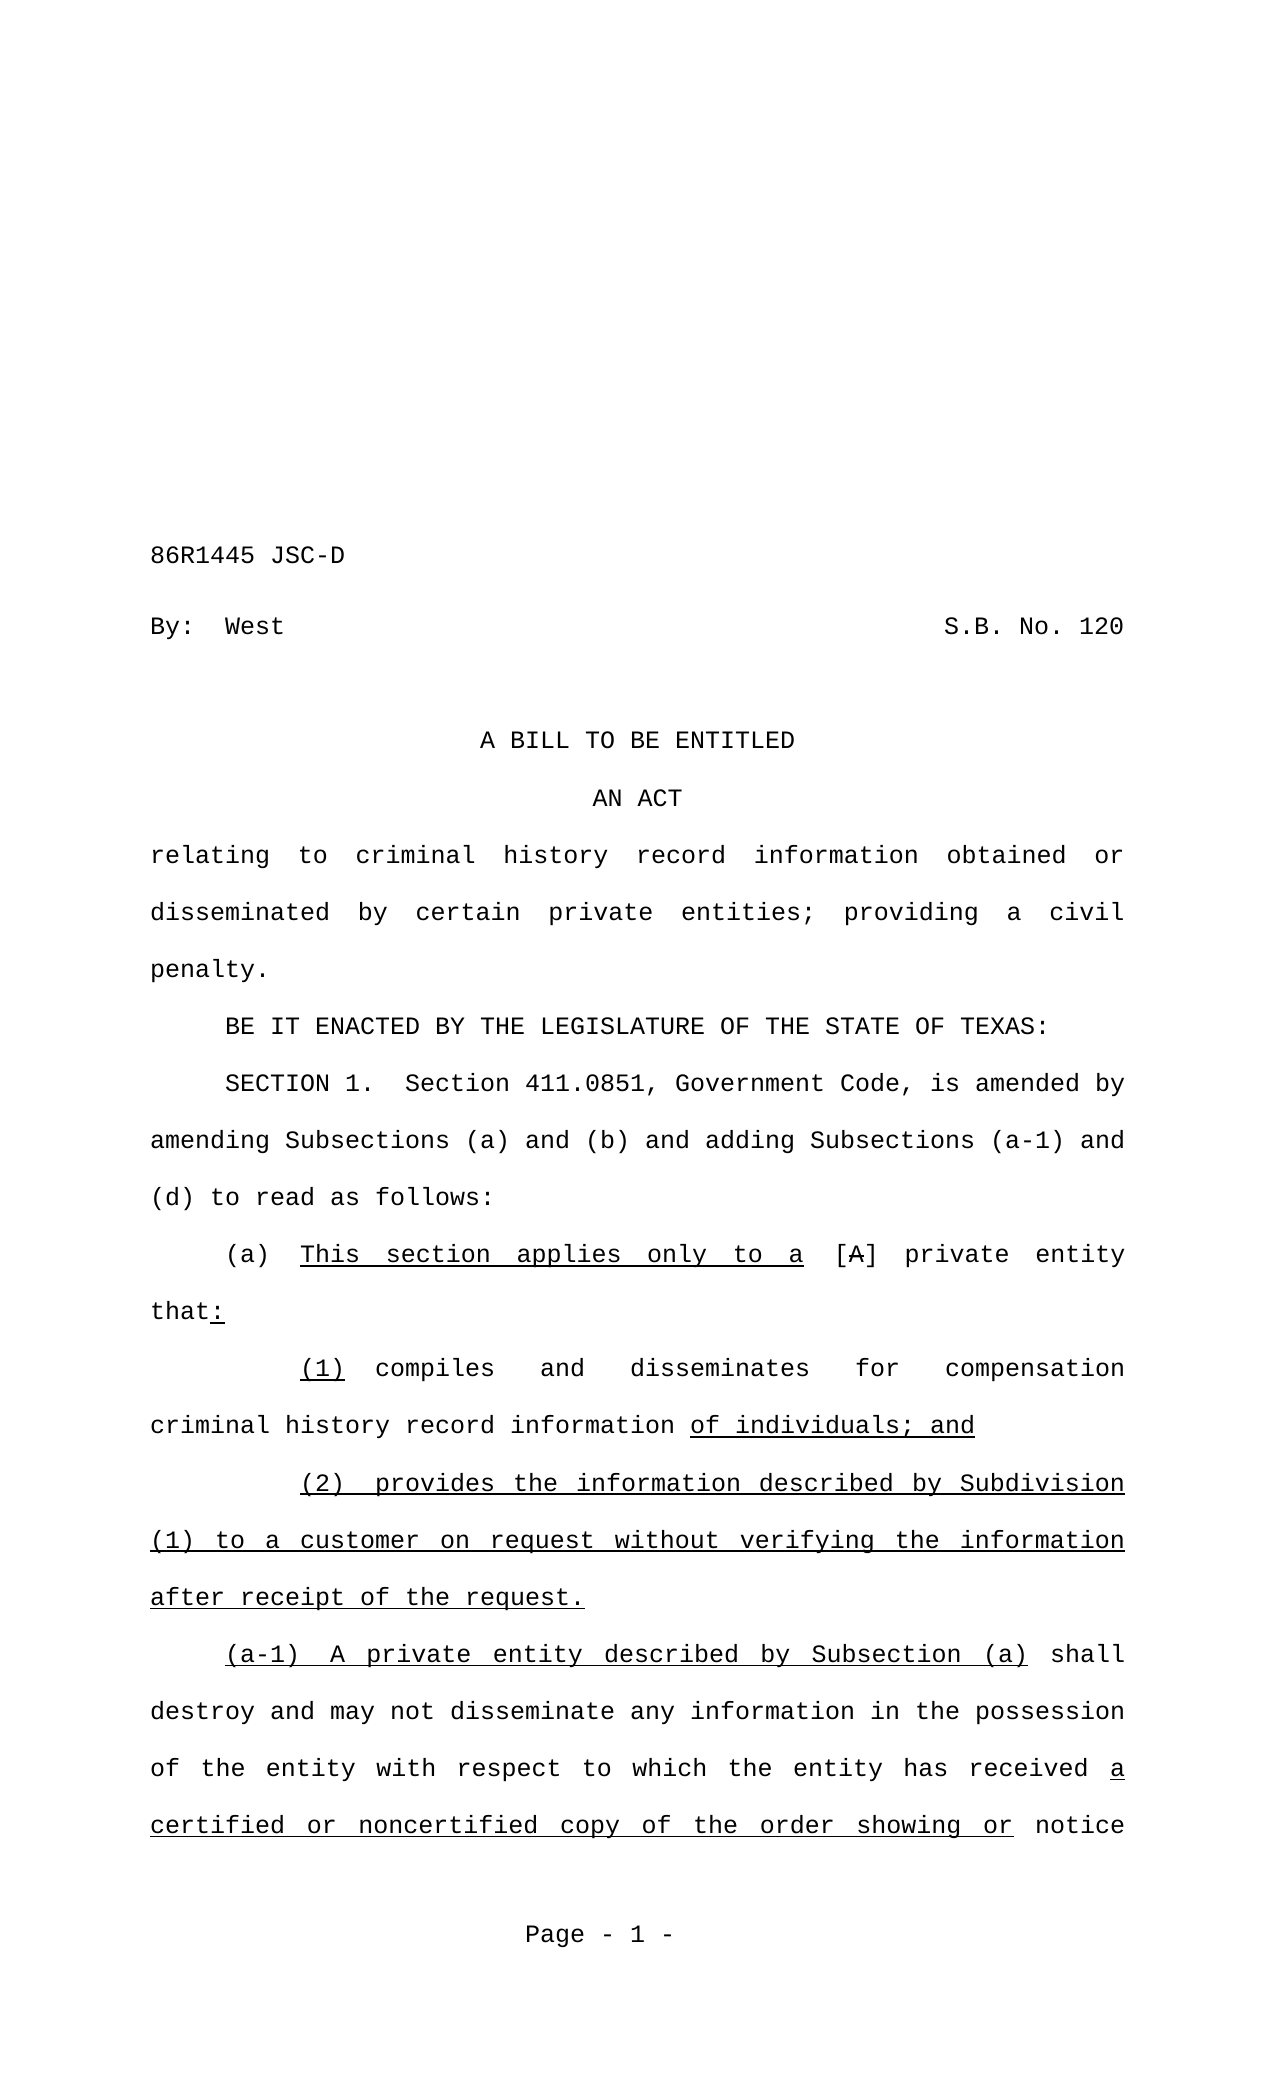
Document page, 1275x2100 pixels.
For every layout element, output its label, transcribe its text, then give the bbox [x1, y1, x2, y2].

text A BILL TO BE ENTITLED [150, 728, 1125, 756]
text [150, 1641, 1125, 1841]
text By: West S.B. No. 120 [150, 614, 1125, 642]
text 86R1445 JSC-D [150, 542, 1125, 571]
text BE IT ENACTED BY THE LEGISLATURE OF THE STATE OF TEXAS: [150, 1013, 1125, 1042]
text SECTION 1. Section 411.0851, Government Code, is amended by amending Subsections (a) and (b) and adding Subsections (a-1) and (d) to read as follows: [150, 1070, 1125, 1213]
text (a) This section applies only to a [A] private entity that: [150, 1242, 1125, 1327]
text AN ACT [150, 785, 1125, 813]
text relating to criminal history record information obtained or disseminated by certain private entities; providing a civil penalty. [150, 842, 1125, 985]
text (2) provides the information described by Subdivision (1) to a customer on request without verifying the information after receipt of the request. [150, 1552, 1125, 1613]
text (1) compiles and disseminates for compensation criminal history record information of individuals; and [150, 1356, 1125, 1441]
text (2) provides the information described by Subdivision (1) to a customer on request without verifying the information after receipt of the request. [150, 1470, 1125, 1550]
